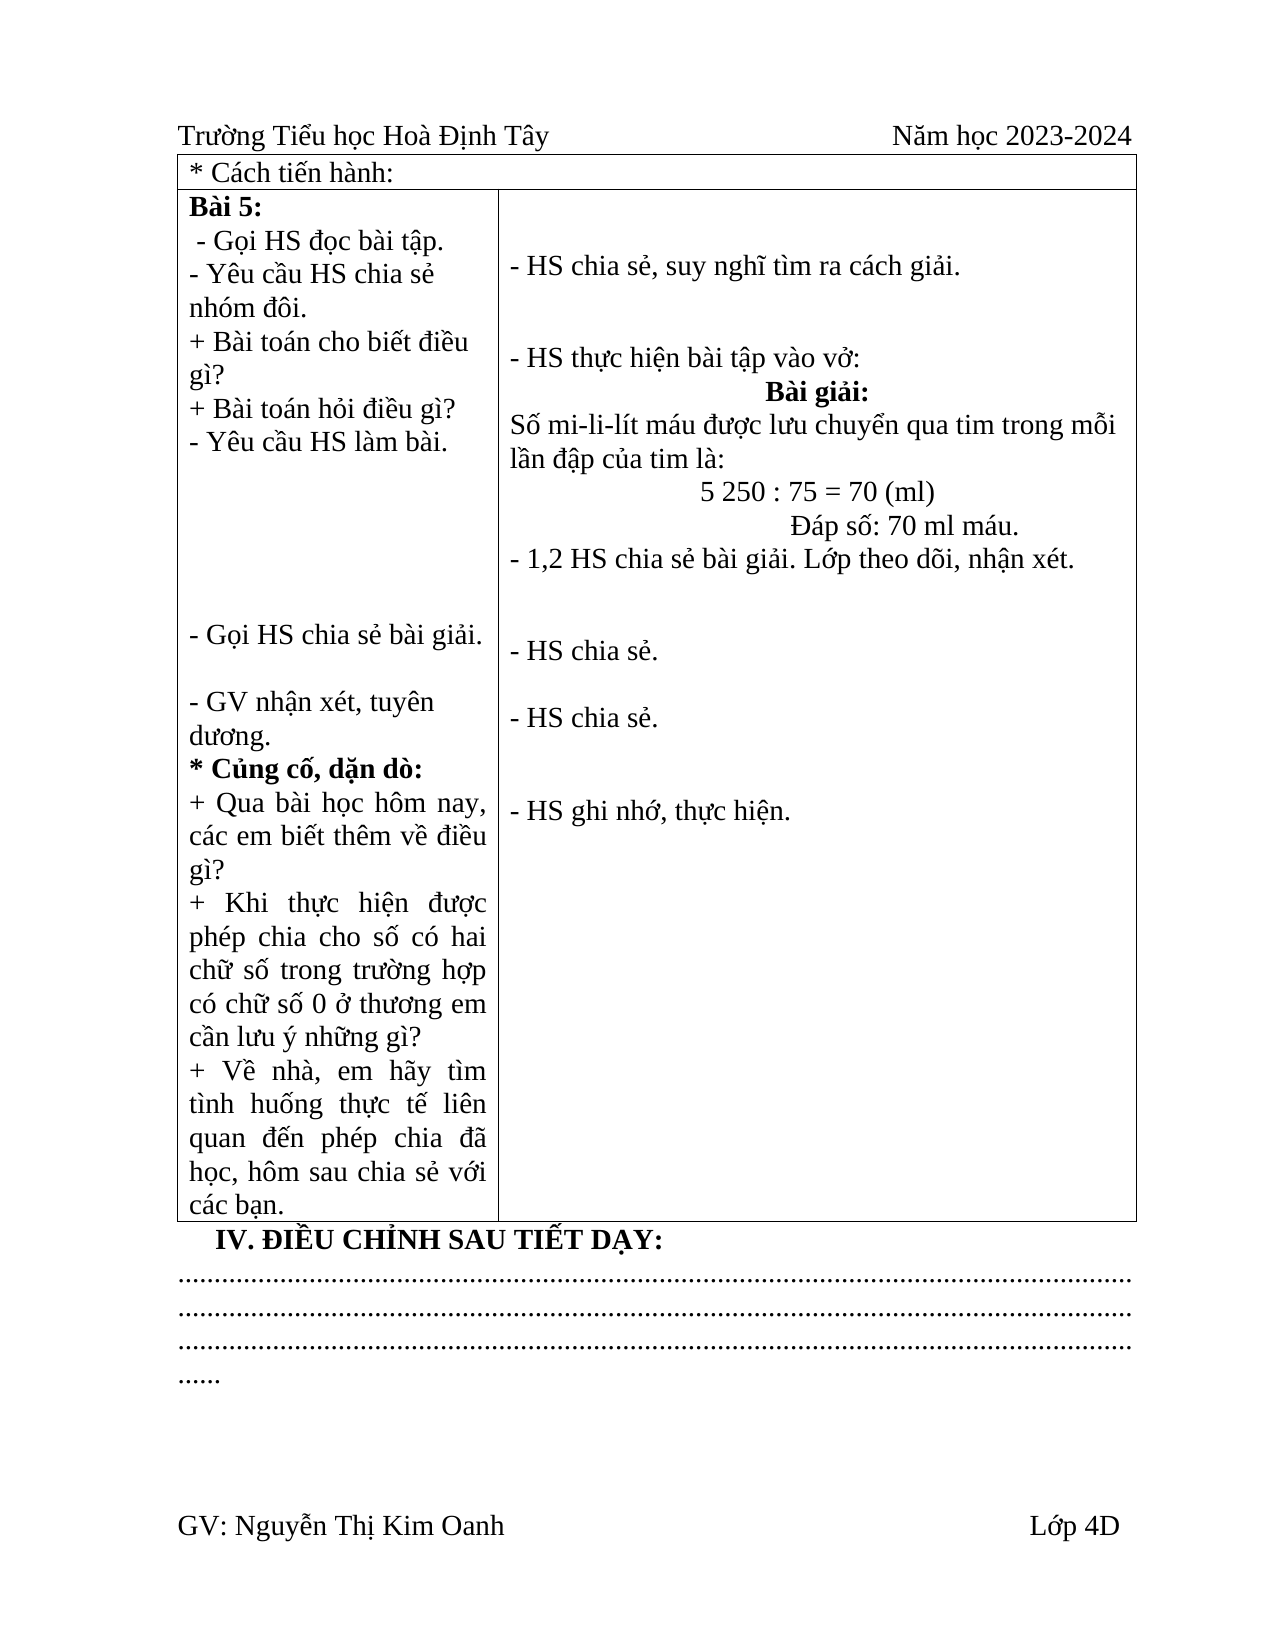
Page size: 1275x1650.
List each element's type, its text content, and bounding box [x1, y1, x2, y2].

table_cell - HS chia sẻ, suy nghĩ tìm ra cách giải. - HS thực hiện bài tập vào vở: Bài giải: Số mi-li-lít máu được lưu chuyển qua tim trong mỗi lần đập của tim là: 5 250 : 75 = 70 (ml) Đáp số: 70 ml máu. - 1,2 HS chia sẻ bài giải. Lớp theo dõi, nhận xét. - HS chia sẻ. - HS chia sẻ. - HS ghi nhớ, thực hiện. [499, 190, 1136, 1221]
text IV. ĐIỀU CHỈNH SAU TIẾT DẠY: [177, 1222, 1137, 1255]
table_cell Bài 5: - Gọi HS đọc bài tập. - Yêu cầu HS chia sẻ nhóm đôi. + Bài toán cho biết điều gì? + Bài toán hỏi điều gì? - Yêu cầu HS làm bài. - Gọi HS chia sẻ bài giải. - GV nhận xét, tuyên dương. * Củng cố, dặn dò: + Qua bài học hôm nay, các em biết thêm về điều gì? + Khi thực hiện được phép chia cho số có hai chữ số trong trường hợp có chữ số 0 ở thương em cần lưu ý những gì? + Về nhà, em hãy tìm tình huống thực tế liên quan đến phép chia đã học, hôm sau chia sẻ với các bạn. [178, 190, 498, 1221]
text ............................................................................................................................................................................................................................................................................................................................................................................................................... [177, 1255, 1137, 1389]
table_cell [178, 155, 1136, 188]
